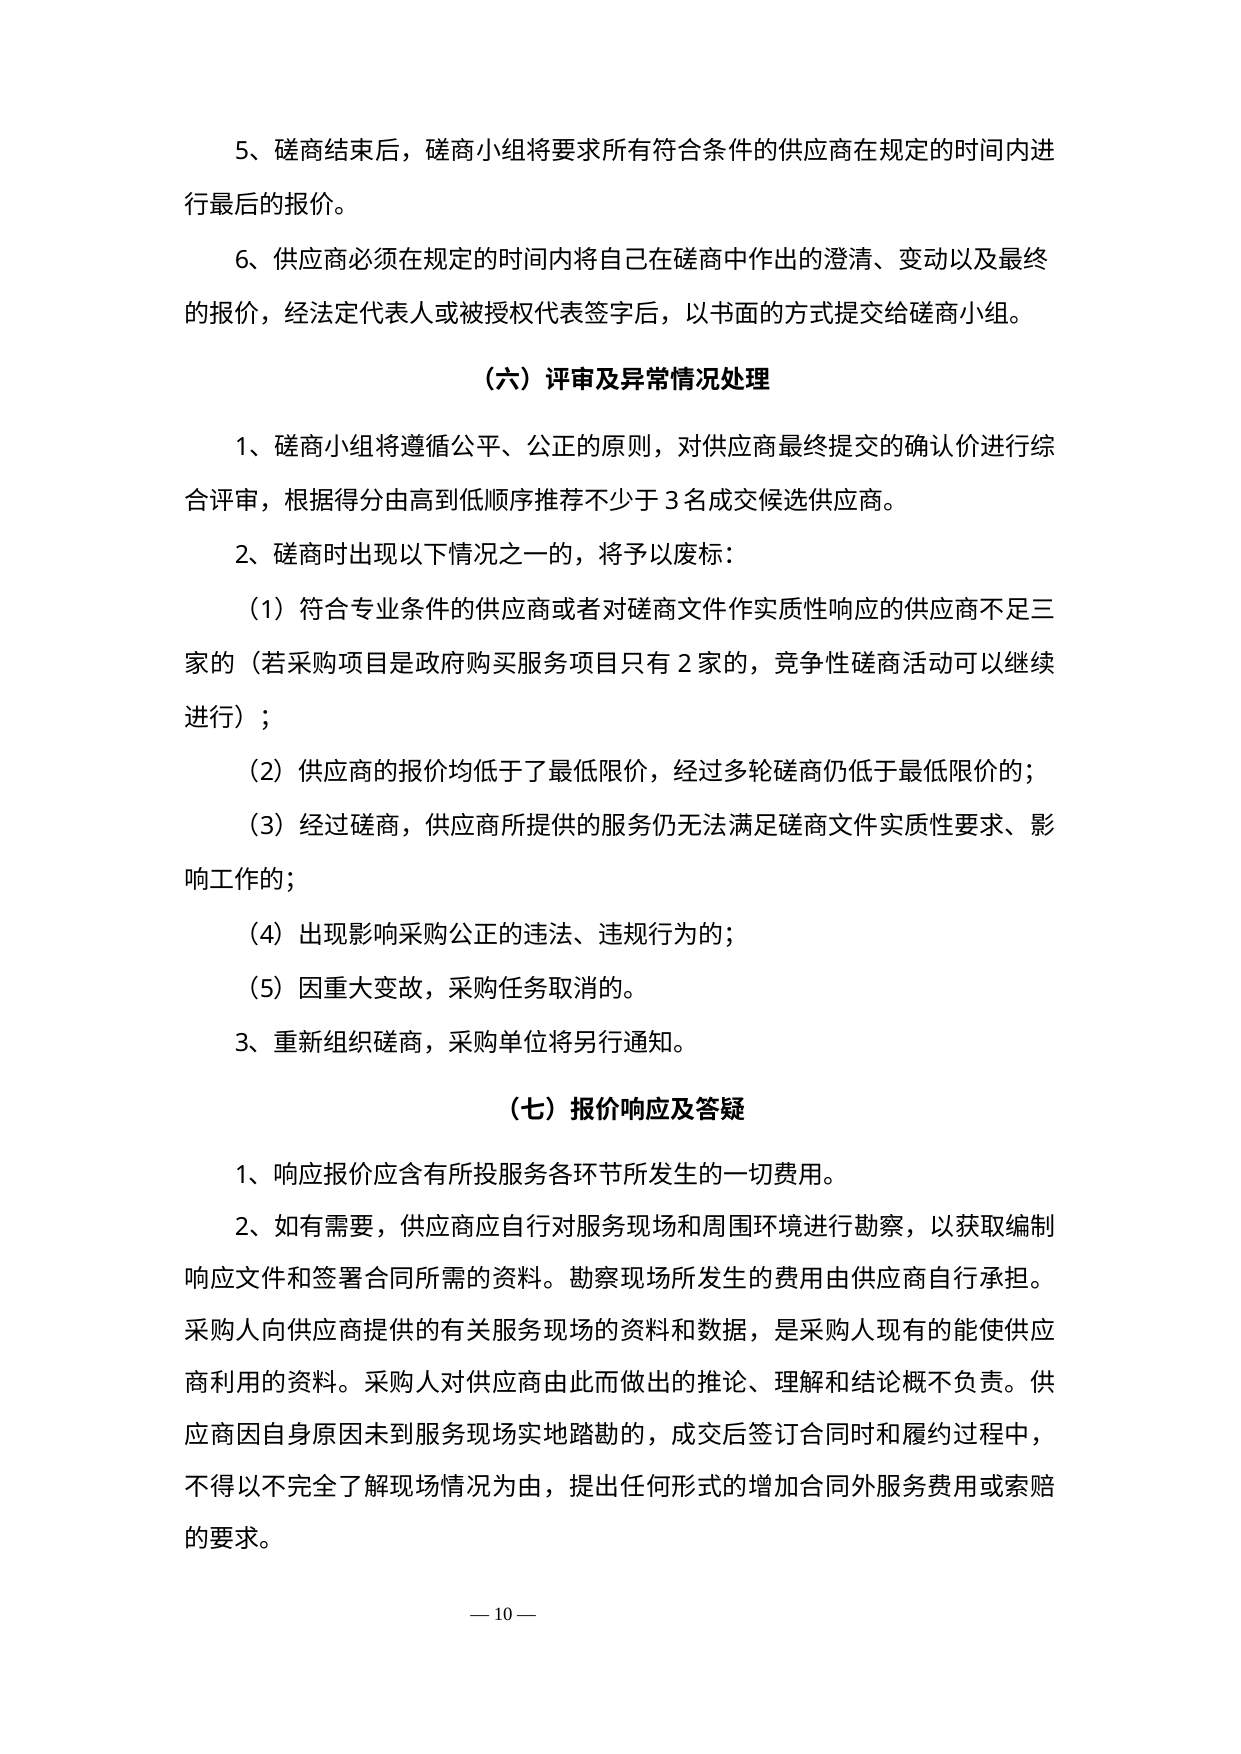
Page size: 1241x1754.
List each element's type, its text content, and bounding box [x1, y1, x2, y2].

text （2）供应商的报价均低于了最低限价，经过多轮磋商仍低于最低限价的； [184, 737, 1056, 791]
subtitle （六）评审及异常情况处理 [184, 346, 1056, 400]
text （1）符合专业条件的供应商或者对磋商文件作实质性响应的供应商不足三家的（若采购项目是政府购买服务项目只有2家的，竞争性磋商活动可以继续进行）； [184, 575, 1056, 737]
text （3）经过磋商，供应商所提供的服务仍无法满足磋商文件实质性要求、影响工作的； [184, 791, 1056, 900]
text 1、磋商小组将遵循公平、公正的原则，对供应商最终提交的确认价进行综合评审，根据得分由高到低顺序推荐不少于3名成交候选供应商。 [184, 412, 1056, 521]
subtitle 5、磋商结束后，磋商小组将要求所有符合条件的供应商在规定的时间内进行最后的报价。 [184, 116, 1056, 225]
text 3、重新组织磋商，采购单位将另行通知。 [184, 1008, 1056, 1062]
text 2、如有需要，供应商应自行对服务现场和周围环境进行勘察，以获取编制响应文件和签署合同所需的资料。勘察现场所发生的费用由供应商自行承担。采购人向供应商提供的有关服务现场的资料和数据，是采购人现有的能使供应商利用的资料。采购人对供应商由此而做出的推论、理解和结论概不负责。供应商因自身原因未到服务现场实地踏勘的，成交后签订合同时和履约过程中，不得以不完全了解现场情况为由，提出任何形式的增加合同外服务费用或索赔的要求。 [184, 1193, 1056, 1558]
text 6、供应商必须在规定的时间内将自己在磋商中作出的澄清、变动以及最终的报价，经法定代表人或被授权代表签字后，以书面的方式提交给磋商小组。 [184, 225, 1056, 333]
text （5）因重大变故，采购任务取消的。 [184, 954, 1056, 1008]
text （4）出现影响采购公正的违法、违规行为的； [184, 900, 1056, 954]
text 2、磋商时出现以下情况之一的，将予以废标： [184, 521, 1056, 575]
text 1、响应报价应含有所投服务各环节所发生的一切费用。 [184, 1141, 1056, 1193]
subtitle （七）报价响应及答疑 [184, 1075, 1056, 1129]
